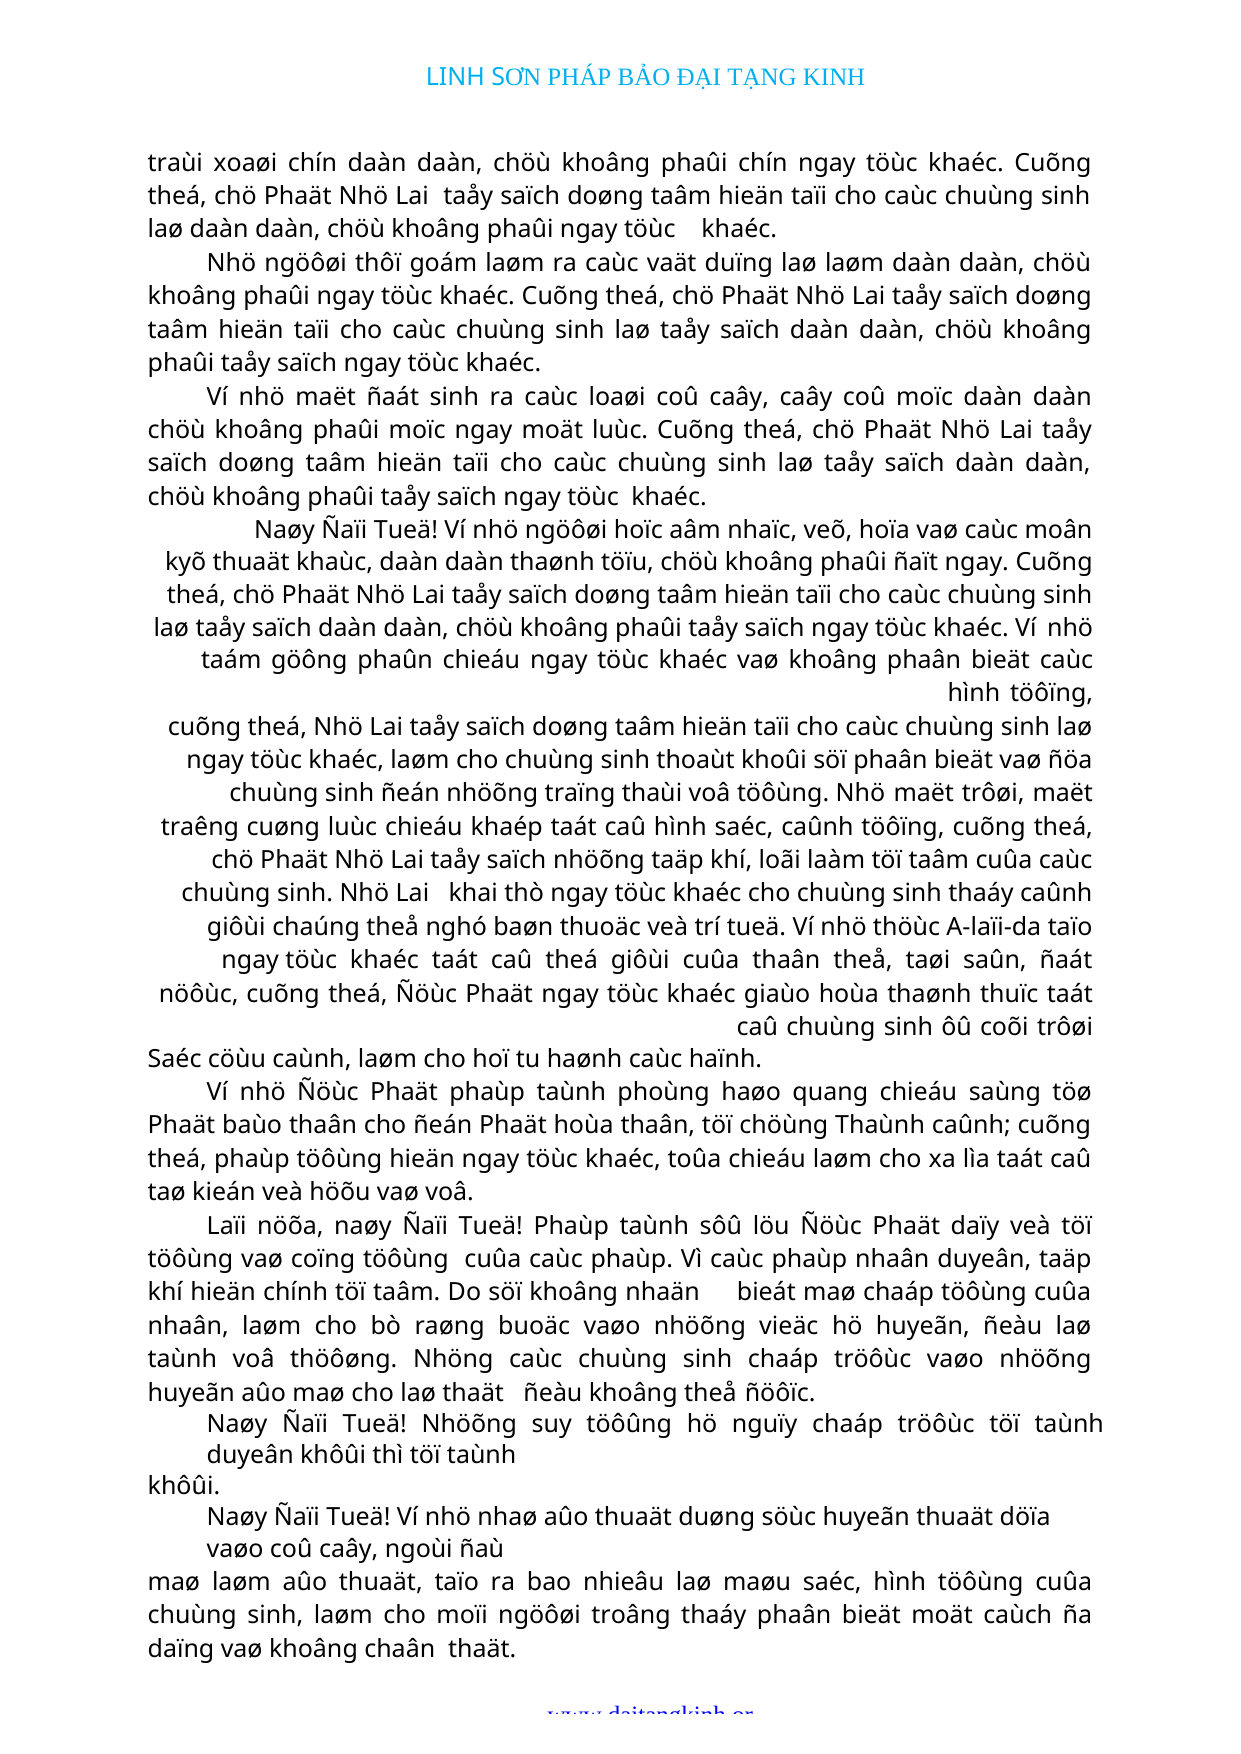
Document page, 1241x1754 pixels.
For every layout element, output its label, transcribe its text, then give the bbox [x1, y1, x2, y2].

text cuõng theá, Nhö Lai taåy saïch doøng taâm hieän taïi cho caùc chuùng sinh laø ngay töùc khaéc, laøm cho chuùng sinh thoaùt khoûi söï phaân bieät vaø ñöa chuùng sinh ñeán nhöõng traïng thaùi voâ töôùng. Nhö maët trôøi, maët traêng cuøng luùc chieáu khaép taát caû hình saéc, caûnh töôïng, cuõng theá, [152, 709, 1093, 842]
text traùi xoaøi chín daàn daàn, chöù khoâng phaûi chín ngay töùc khaéc. Cuõng theá, chö Phaät Nhö Lai taåy saïch doøng taâm hieän taïi cho caùc chuùng sinh laø daàn daàn, chöù khoâng phaûi ngay töùc khaéc. [147, 145, 1093, 245]
text Saéc cöùu caùnh, laøm cho hoï tu haønh caùc haïnh. [147, 1043, 1105, 1074]
text maø laøm aûo thuaät, taïo ra bao nhieâu laø maøu saéc, hình töôùng cuûa chuùng sinh, laøm cho moïi ngöôøi troâng thaáy phaân bieät moät caùch ña daïng vaø khoâng chaân thaät. [147, 1564, 1093, 1664]
text Nhö ngöôøi thôï goám laøm ra caùc vaät duïng laø laøm daàn daàn, chöù khoâng phaûi ngay töùc khaéc. Cuõng theá, chö Phaät Nhö Lai taåy saïch doøng taâm hieän taïi cho caùc chuùng sinh laø taåy saïch daàn daàn, chöù khoâng phaûi taåy saïch ngay töùc khaéc. [147, 245, 1093, 379]
text Laïi nöõa, naøy Ñaïi Tueä! Phaùp taùnh sôû löu Ñöùc Phaät daïy veà töï töôùng vaø coïng töôùng cuûa caùc phaùp. Vì caùc phaùp nhaân duyeân, taäp khí hieän chính töï taâm. Do söï khoâng nhaän bieát maø chaáp töôùng cuûa nhaân, laøm cho bò raøng buoäc vaøo nhöõng vieäc hö huyeãn, ñeàu laø taùnh voâ thöôøng. Nhöng caùc chuùng sinh chaáp tröôùc vaøo nhöõng huyeãn aûo maø cho laø thaät ñeàu khoâng theå ñöôïc. [147, 1208, 1093, 1408]
text Naøy Ñaïi Tueä! Ví nhö ngöôøi hoïc aâm nhaïc, veõ, hoïa vaø caùc moân kyõ thuaät khaùc, daàn daàn thaønh töïu, chöù khoâng phaûi ñaït ngay. Cuõng theá, chö Phaät Nhö Lai taåy saïch doøng taâm hieän taïi cho caùc chuùng sinh laø taåy saïch daàn daàn, chöù khoâng phaûi taåy saïch ngay töùc khaéc. Ví nhö taám göông phaûn chieáu ngay töùc khaéc vaø khoâng phaân bieät caùc hình töôïng, [147, 512, 1093, 709]
text Ví nhö Ñöùc Phaät phaùp taùnh phoùng haøo quang chieáu saùng töø Phaät baùo thaân cho ñeán Phaät hoùa thaân, töï chöùng Thaùnh caûnh; cuõng theá, phaùp töôùng hieän ngay töùc khaéc, toûa chieáu laøm cho xa lìa taát caû taø kieán veà höõu vaø voâ. [147, 1074, 1093, 1208]
text chö Phaät Nhö Lai taåy saïch nhöõng taäp khí, loãi laàm töï taâm cuûa caùc chuùng sinh. Nhö Lai khai thò ngay töùc khaéc cho chuùng sinh thaáy caûnh giôùi chaúng theå nghó baøn thuoäc veà trí tueä. Ví nhö thöùc A-laïi-da taïo ngay töùc khaéc taát caû theá giôùi cuûa thaân theå, taøi saûn, ñaát nöôùc, cuõng theá, Ñöùc Phaät ngay töùc khaéc giaùo hoùa thaønh thuïc taát caû chuùng sinh ôû coõi trôøi [147, 842, 1093, 1043]
text Naøy Ñaïi Tueä! Ví nhö nhaø aûo thuaät duøng söùc huyeãn thuaät döïa vaøo coû caây, ngoùi ñaù [206, 1501, 1105, 1564]
text Naøy Ñaïi Tueä! Nhöõng suy töôûng hö nguïy chaáp tröôùc töï taùnh duyeân khôûi thì töï taùnh [206, 1408, 1105, 1469]
text khôûi. [147, 1469, 1105, 1501]
text Ví nhö maët ñaát sinh ra caùc loaøi coû caây, caây coû moïc daàn daàn chöù khoâng phaûi moïc ngay moät luùc. Cuõng theá, chö Phaät Nhö Lai taåy saïch doøng taâm hieän taïi cho caùc chuùng sinh laø taåy saïch daàn daàn, chöù khoâng phaûi taåy saïch ngay töùc khaéc. [147, 379, 1093, 512]
